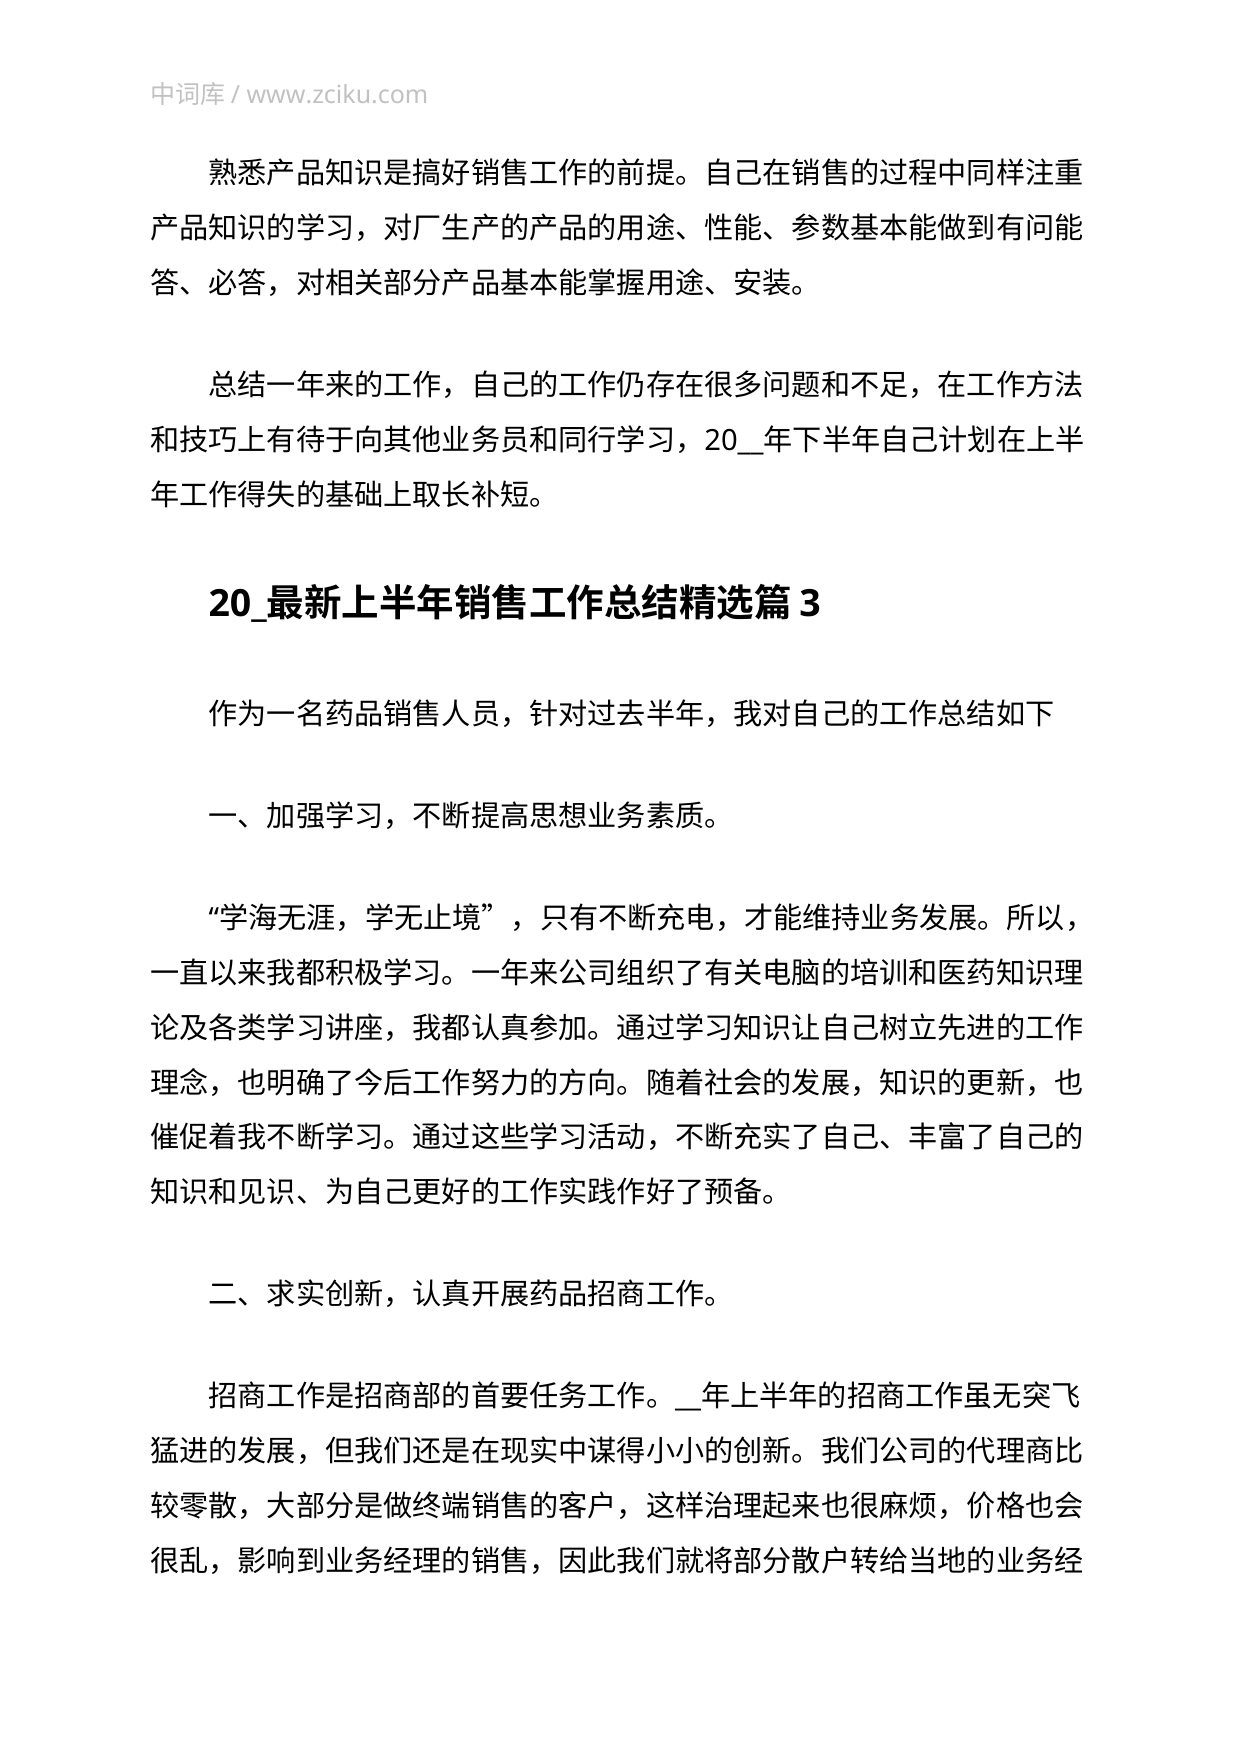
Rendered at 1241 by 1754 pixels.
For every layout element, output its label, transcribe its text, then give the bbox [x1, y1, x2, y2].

text 作为一名药品销售人员，针对过去半年，我对自己的工作总结如下 [150, 691, 1090, 733]
text 20_最新上半年销售工作总结精选篇3 [150, 573, 1090, 628]
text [150, 1372, 1090, 1579]
text “学海无涯，学无止境”，只有不断充电，才能维持业务发展。所以，一直以来我都积极学习。一年来公司组织了有关电脑的培训和医药知识理论及各类学习讲座，我都认真参加。通过学习知识让自己树立先进的工作理念，也明确了今后工作努力的方向。随着社会的发展，知识的更新，也催促着我不断学习。通过这些学习活动，不断充实了自己、丰富了自己的知识和见识、为自己更好的工作实践作好了预备。 [150, 894, 1090, 1211]
text 一、加强学习，不断提高思想业务素质。 [150, 793, 1090, 835]
text 总结一年来的工作，自己的工作仍存在很多问题和不足，在工作方法和技巧上有待于向其他业务员和同行学习，20__年下半年自己计划在上半年工作得失的基础上取长补短。 [150, 362, 1090, 514]
text 二、求实创新，认真开展药品招商工作。 [150, 1271, 1090, 1313]
text 熟悉产品知识是搞好销售工作的前提。自己在销售的过程中同样注重产品知识的学习，对厂生产的产品的用途、性能、参数基本能做到有问能答、必答，对相关部分产品基本能掌握用途、安装。 [150, 150, 1090, 302]
